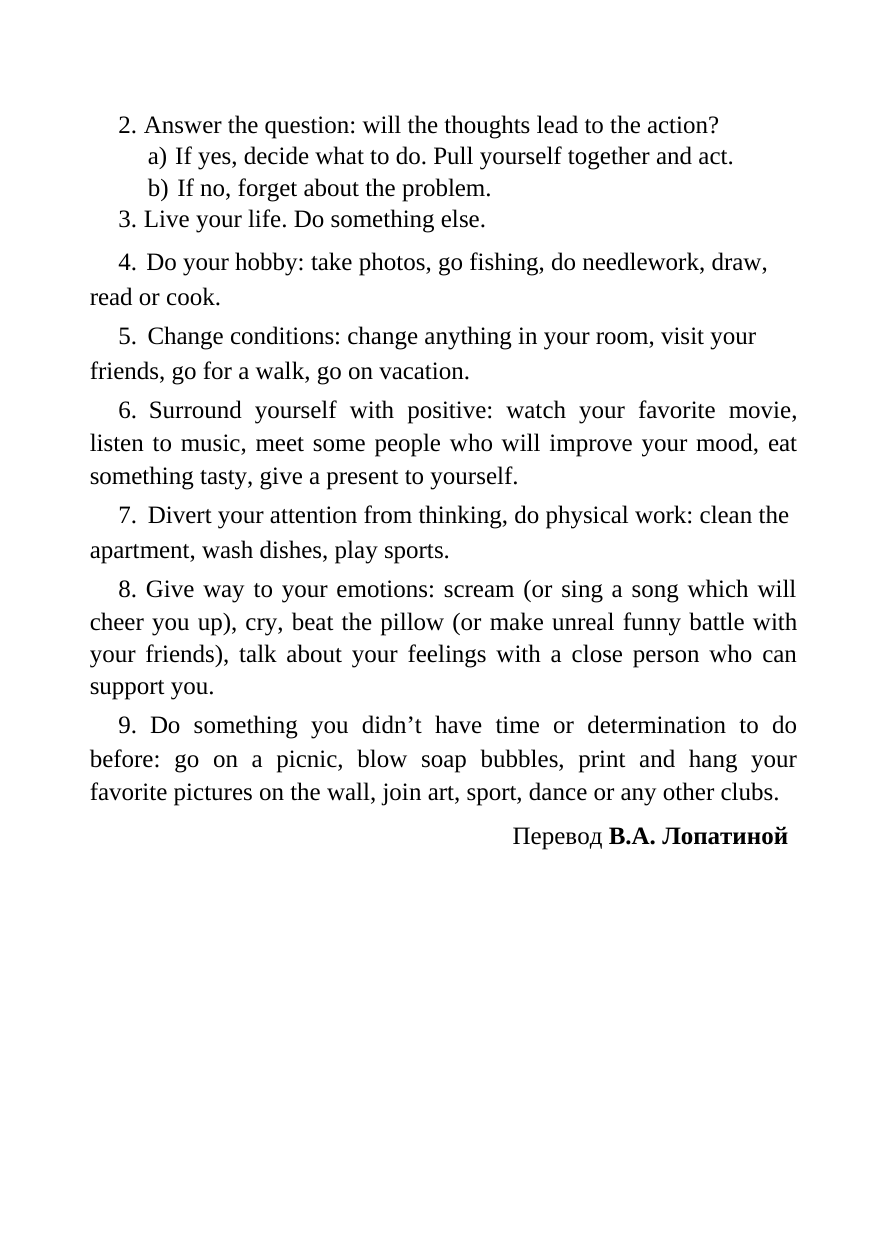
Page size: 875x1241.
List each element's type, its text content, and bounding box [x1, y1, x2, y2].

text Перевод В.А. Лопатиной [512, 821, 798, 850]
list Give way to your emotions: scream (or sing a song which will cheer you up), cry, beat the pillow (or make unreal funny battle with your friends), talk about your feelings with a close person who can support you. [89, 574, 798, 700]
list Surround yourself with positive: watch your favorite movie, listen to music, meet some people who will improve your mood, eat something tasty, give a present to yourself. [89, 395, 798, 490]
list Do your hobby: take photos, go fishing, do needlework, draw, read or cook. [89, 247, 798, 311]
list Do something you didn’t have time or determination to do before: go on a picnic, blow soap bubbles, print and hang your favorite pictures on the wall, join art, sport, dance or any other clubs. [89, 711, 798, 805]
list Divert your attention from thinking, do physical work: clean the apartment, wash dishes, play sports. [89, 500, 798, 564]
list Answer the question: will the thoughts lead to the action? [118, 110, 798, 139]
list Change conditions: change anything in your room, visit your friends, go for a walk, go on vacation. [89, 321, 798, 385]
list Live your life. Do something else. [118, 204, 798, 233]
list If yes, decide what to do. Pull yourself together and act. [148, 141, 798, 170]
list If no, forget about the problem. [148, 173, 798, 201]
